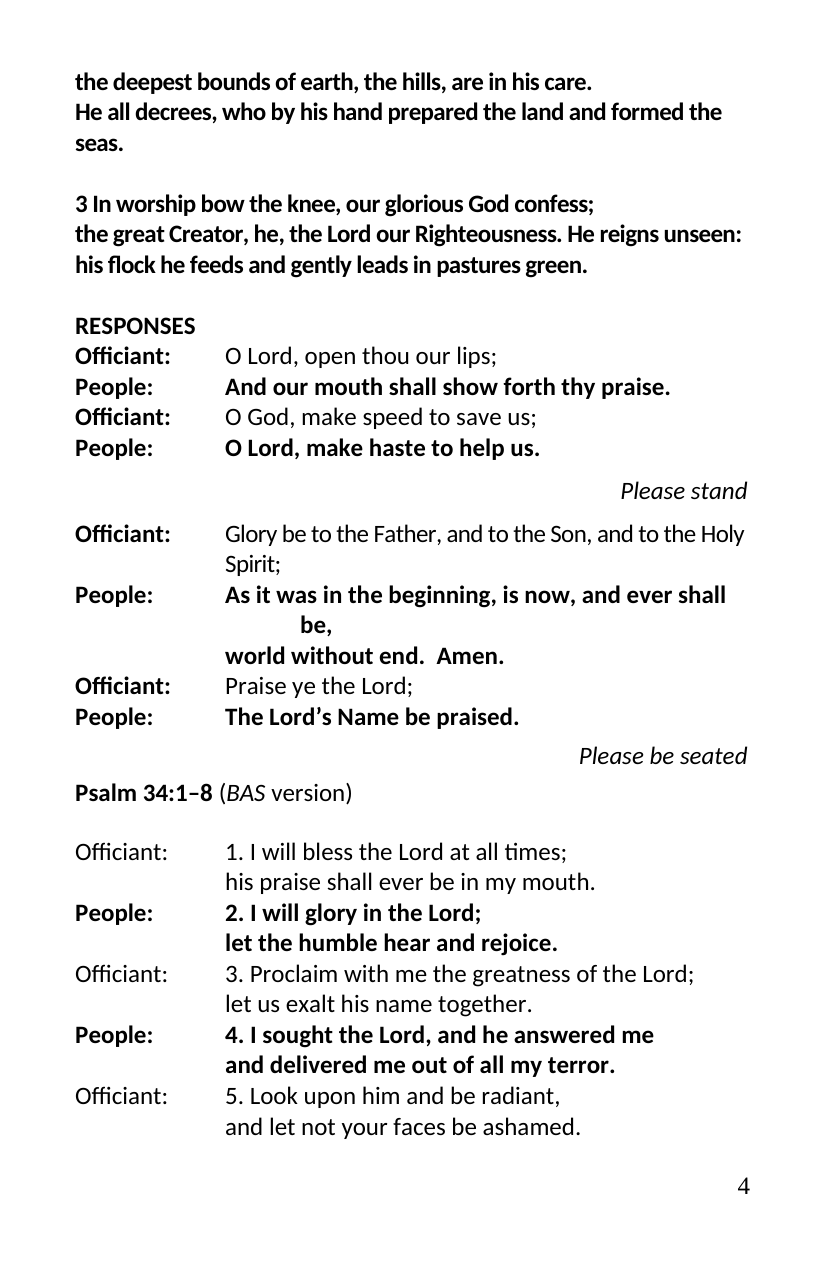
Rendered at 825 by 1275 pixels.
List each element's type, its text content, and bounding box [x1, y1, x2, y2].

text the great Creator, he, the Lord our Righteousness. He reigns unseen: his flock he feeds and gently leads in pastures green. [75, 218, 750, 279]
text his praise shall ever be in my mouth. [150, 866, 750, 897]
text Please be seated [225, 740, 750, 770]
text world without end. Amen. [225, 640, 750, 671]
text Officiant: 1. I will bless the Lord at all times; [75, 836, 750, 866]
text People: O Lord, make haste to help us. [75, 432, 750, 462]
text the deepest bounds of earth, the hills, are in his care. [75, 66, 750, 96]
text RESPONSES [75, 310, 750, 340]
text let us exalt his name together. [150, 988, 750, 1019]
text Officiant: Glory be to the Father, and to the Son, and to the Holy Spirit; [75, 518, 750, 579]
text Please stand [75, 475, 750, 505]
text let the humble hear and rejoice. [150, 927, 750, 958]
text and delivered me out of all my terror. [150, 1049, 750, 1080]
text and let not your faces be ashamed. [150, 1111, 750, 1141]
text 3 In worship bow the knee, our glorious God confess; [75, 188, 750, 218]
text People: 2. I will glory in the Lord; [75, 897, 750, 927]
text Officiant: 3. Proclaim with me the greatness of the Lord; [75, 958, 750, 988]
text Officiant: 5. Look upon him and be radiant, [75, 1080, 750, 1111]
text People: The Lord’s Name be praised. [75, 701, 750, 732]
text Officiant: O God, make speed to save us; [75, 401, 750, 432]
text Psalm 34:1–8 (BAS version) [75, 777, 750, 807]
text He all decrees, who by his hand prepared the land and formed the seas. [75, 96, 750, 157]
text People: And our mouth shall show forth thy praise. [75, 371, 750, 401]
text Officiant: O Lord, open thou our lips; [75, 340, 750, 371]
text Officiant: Praise ye the Lord; [75, 671, 750, 701]
text People: As it was in the beginning, is now, and ever shall be, [75, 579, 750, 640]
text People: 4. I sought the Lord, and he answered me [75, 1019, 750, 1049]
